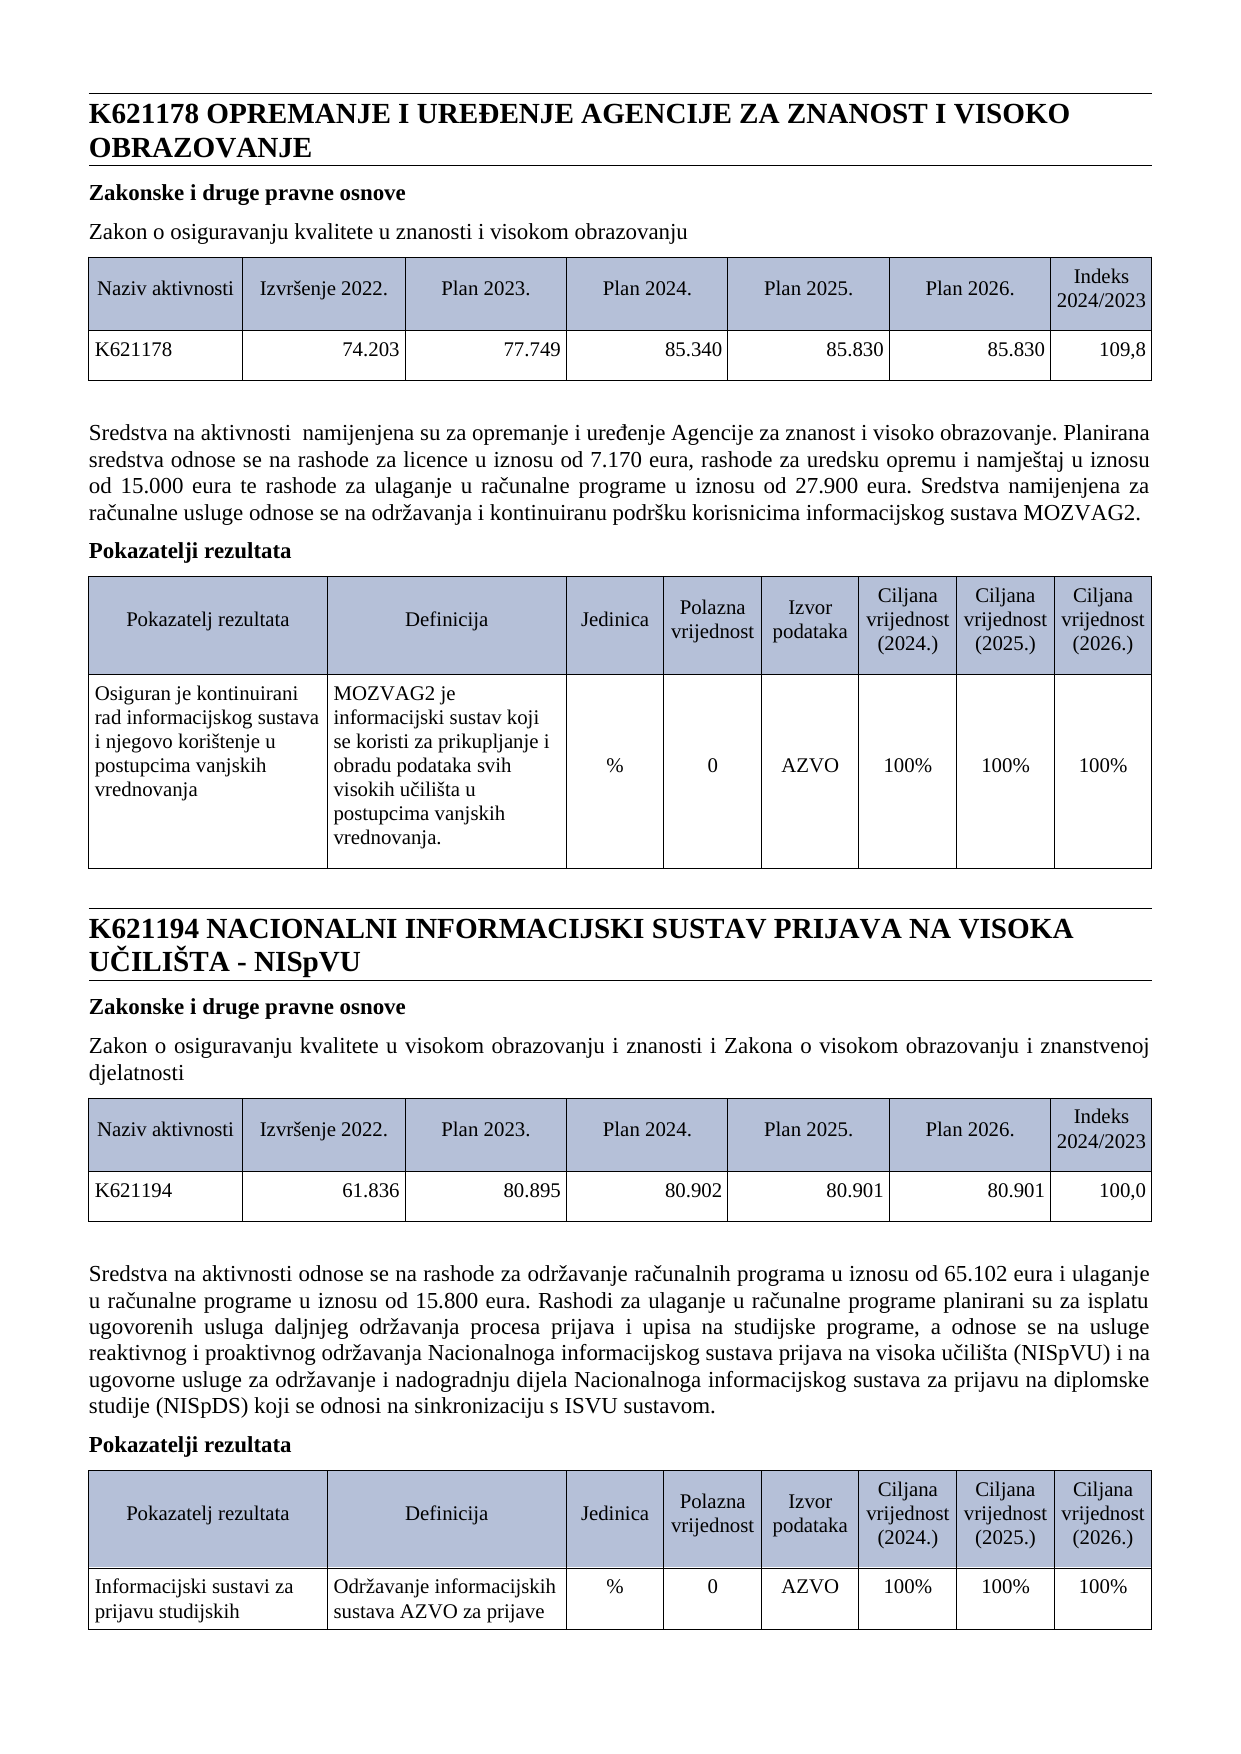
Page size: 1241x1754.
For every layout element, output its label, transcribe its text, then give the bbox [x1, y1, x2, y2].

table_header Plan 2025. [728, 258, 889, 330]
table_header Izvršenje 2022. [243, 1099, 405, 1171]
table_cell K621194 [89, 1172, 242, 1221]
table_header Plan 2026. [890, 258, 1050, 330]
subtitle Pokazatelji rezultata [89, 537, 1152, 564]
table_header Ciljana vrijednost (2026.) [1055, 1471, 1151, 1567]
subtitle K621194 NACIONALNI INFORMACIJSKI SUSTAV PRIJAVA NA VISOKA UČILIŠTA - NISpVU [89, 909, 1152, 980]
table_header Ciljana vrijednost (2025.) [957, 577, 1054, 674]
table_cell 80.901 [728, 1172, 889, 1221]
text Zakon o osiguravanju kvalitete u visokom obrazovanju i znanosti i Zakona o visokom obrazovanju i znanstvenoj djelatnosti [89, 1032, 1152, 1085]
table_cell 61.836 [243, 1172, 405, 1221]
table_header Ciljana vrijednost (2024.) [859, 577, 956, 674]
table_cell 100% [1055, 675, 1151, 868]
table_cell 100% [859, 675, 956, 868]
table_header Plan 2024. [567, 1099, 727, 1171]
table_header Ciljana vrijednost (2025.) [957, 1471, 1054, 1567]
table_header Indeks 2024/2023 [1051, 258, 1151, 330]
table_header Definicija [328, 577, 566, 674]
table_header Jedinica [567, 577, 663, 674]
text Zakon o osiguravanju kvalitete u znanosti i visokom obrazovanju [89, 218, 1152, 244]
table_header Plan 2025. [728, 1099, 889, 1171]
table_header Izvor podataka [762, 1471, 858, 1567]
table_header Plan 2026. [890, 1099, 1050, 1171]
table_header Ciljana vrijednost (2026.) [1055, 577, 1151, 674]
table_cell 85.830 [890, 331, 1050, 379]
table_header Izvršenje 2022. [243, 258, 405, 330]
table_header Izvor podataka [762, 577, 858, 674]
table_cell 80.902 [567, 1172, 727, 1221]
table_header Plan 2023. [406, 1099, 566, 1171]
table_header Jedinica [567, 1471, 663, 1567]
table_cell 85.340 [567, 331, 727, 379]
table_cell AZVO [762, 1569, 858, 1628]
table_cell 100% [957, 675, 1054, 868]
table_cell 100% [859, 1569, 956, 1628]
table_header Polazna vrijednost [664, 577, 761, 674]
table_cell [89, 1569, 327, 1628]
table_header Pokazatelj rezultata [89, 1471, 327, 1567]
table_cell 85.830 [728, 331, 889, 379]
table_header Naziv aktivnosti [89, 258, 242, 330]
table_cell 100% [957, 1569, 1054, 1628]
table_cell 109,8 [1051, 331, 1151, 379]
table_cell Osiguran je kontinuirani rad informacijskog sustava i njegovo korištenje u postupcima vanjskih vrednovanja [89, 675, 327, 868]
subtitle Pokazatelji rezultata [89, 1431, 1152, 1457]
table_cell % [567, 675, 663, 868]
table_cell 100% [1055, 1569, 1151, 1628]
subtitle Zakonske i druge pravne osnove [89, 179, 1152, 205]
table_header Definicija [328, 1471, 566, 1567]
table_cell 100,0 [1051, 1172, 1151, 1221]
table_header Indeks 2024/2023 [1051, 1099, 1151, 1171]
table_header Naziv aktivnosti [89, 1099, 242, 1171]
text Sredstva na aktivnosti namijenjena su za opremanje i uređenje Agencije za znanost i visoko obrazovanje. Planirana sredstva odnose se na rashode za licence u iznosu od 7.170 eura, rashode za uredsku opremu i namještaj u iznosu od 15.000 eura te rashode za ulaganje u računalne programe u iznosu od 27.900 eura. Sredstva namijenjena za računalne usluge odnose se na održavanja i kontinuiranu podršku korisnicima informacijskog sustava MOZVAG2. [89, 419, 1152, 525]
table_cell 0 [664, 675, 761, 868]
table_cell 80.895 [406, 1172, 566, 1221]
text Sredstva na aktivnosti odnose se na rashode za održavanje računalnih programa u iznosu od 65.102 eura i ulaganje u računalne programe u iznosu od 15.800 eura. Rashodi za ulaganje u računalne programe planirani su za isplatu ugovorenih usluga daljnjeg održavanja procesa prijava i upisa na studijske programe, a odnose se na usluge reaktivnog i proaktivnog održavanja Nacionalnoga informacijskog sustava prijava na visoka učilišta (NISpVU) i na ugovorne usluge za održavanje i nadogradnju dijela Nacionalnoga informacijskog sustava za prijavu na diplomske studije (NISpDS) koji se odnosi na sinkronizaciju s ISVU sustavom. [89, 1260, 1152, 1418]
subtitle Zakonske i druge pravne osnove [89, 993, 1152, 1020]
table_cell 80.901 [890, 1172, 1050, 1221]
table_header Polazna vrijednost [664, 1471, 761, 1567]
table_cell % [567, 1569, 663, 1628]
table_cell 74.203 [243, 331, 405, 379]
table_header Ciljana vrijednost (2024.) [859, 1471, 956, 1567]
table_header Pokazatelj rezultata [89, 577, 327, 674]
subtitle K621178 OPREMANJE I UREĐENJE AGENCIJE ZA ZNANOST I VISOKO OBRAZOVANJE [89, 94, 1152, 165]
table_cell MOZVAG2 je informacijski sustav koji se koristi za prikupljanje i obradu podataka svih visokih učilišta u postupcima vanjskih vrednovanja. [328, 675, 566, 868]
table_header Plan 2024. [567, 258, 727, 330]
table_header Plan 2023. [406, 258, 566, 330]
table_cell AZVO [762, 675, 858, 868]
table_cell K621178 [89, 331, 242, 379]
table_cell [328, 1569, 566, 1628]
table_cell 0 [664, 1569, 761, 1628]
table_cell 77.749 [406, 331, 566, 379]
